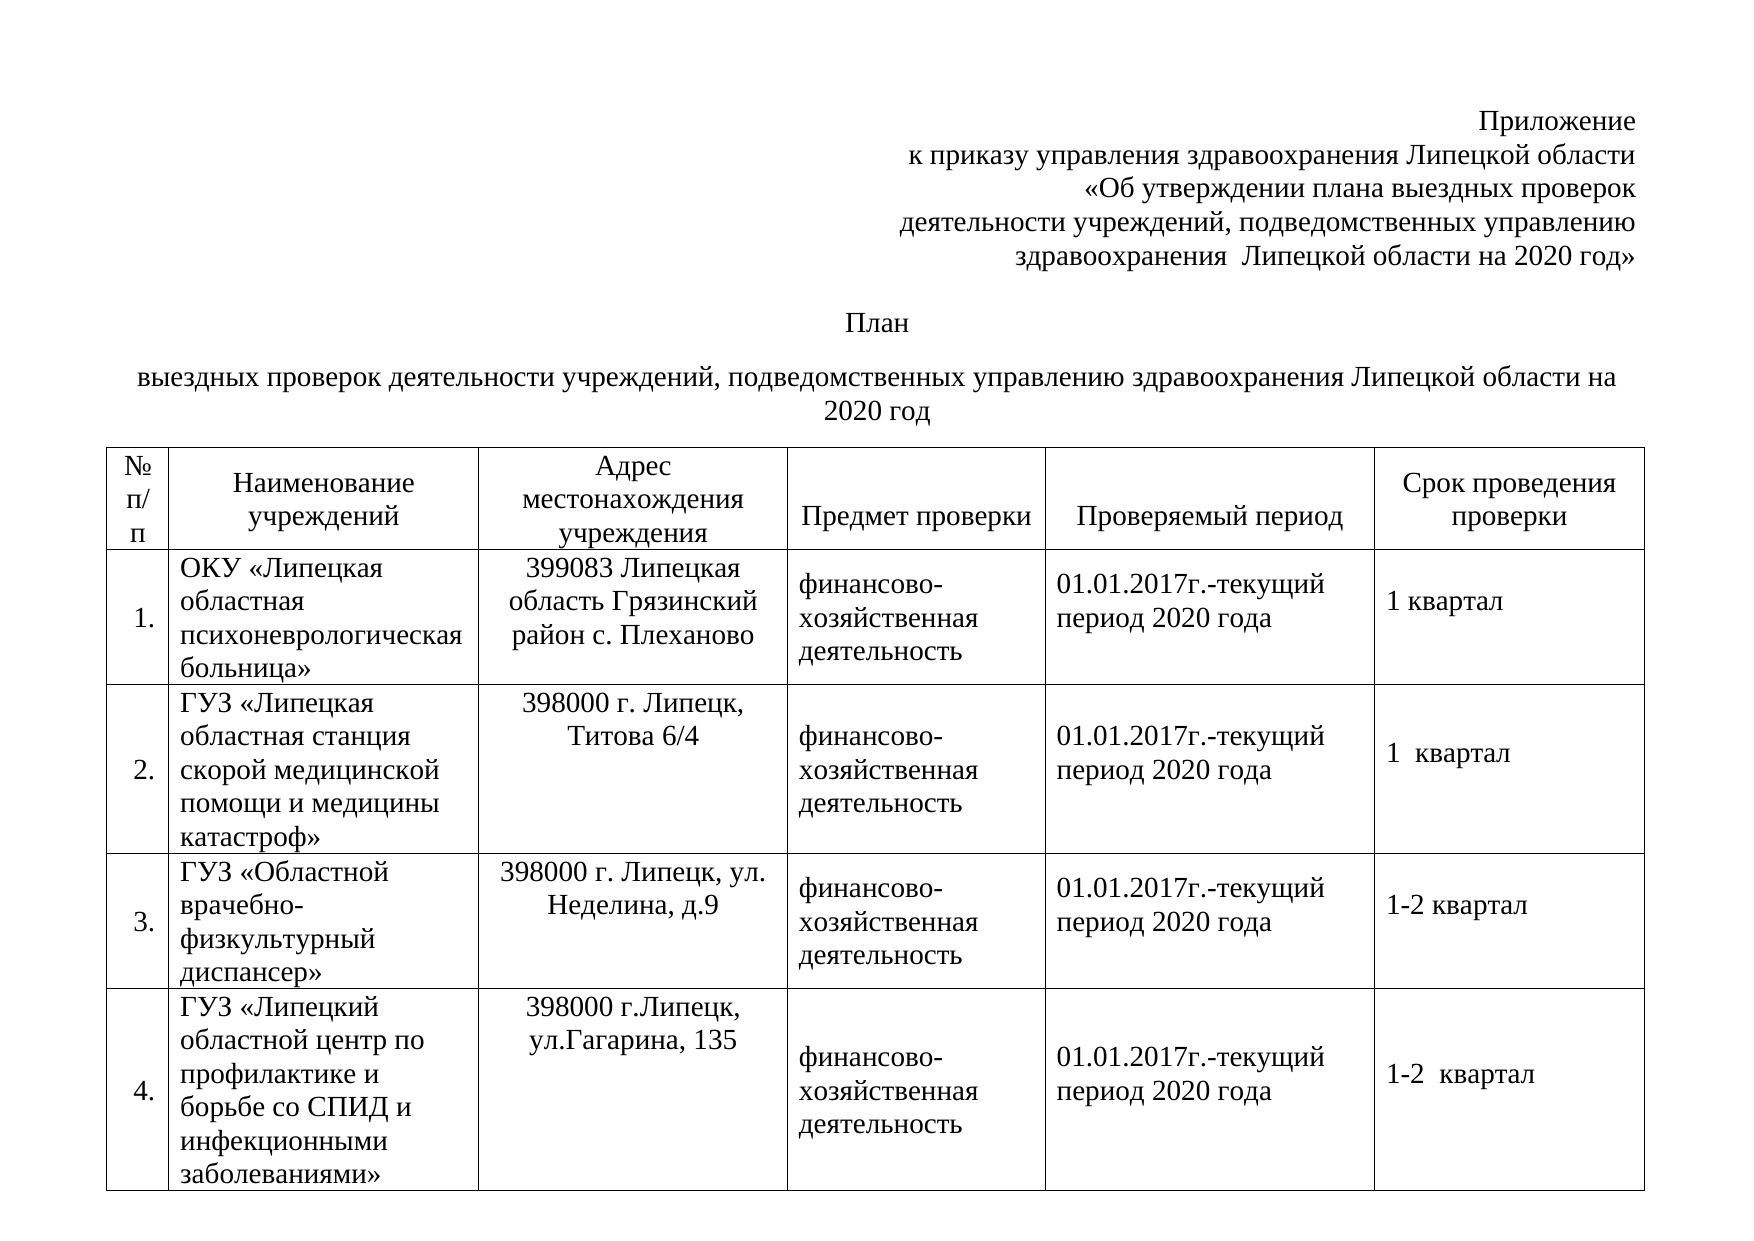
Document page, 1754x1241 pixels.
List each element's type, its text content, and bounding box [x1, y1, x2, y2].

text выездных проверок деятельности учреждений, подведомственных управлению здравоохранения Липецкой области на 2020 год [118, 359, 1636, 426]
table_cell финансово-хозяйственная деятельность [788, 854, 1045, 988]
text «Об утверждении плана выездных проверок [118, 171, 1636, 204]
table_cell 1 квартал [1375, 685, 1644, 853]
text План [118, 305, 1636, 338]
table_header Проверяемый период [1046, 448, 1374, 549]
table_cell ГУЗ «Областной врачебно-физкультурный диспансер» [169, 854, 478, 988]
table_cell ГУЗ «Липецкая областная станция скорой медицинской помощи и медицины катастроф» [169, 685, 478, 853]
table_header Предмет проверки [788, 448, 1045, 549]
table_cell 398000 г. Липецк, ул. Неделина, д.9 [479, 854, 787, 988]
table_cell 01.01.2017г.-текущий период 2020 года [1046, 550, 1374, 684]
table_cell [1046, 989, 1374, 1190]
table_cell ОКУ «Липецкая областная психоневрологическая больница» [169, 550, 478, 684]
table_cell 398000 г. Липецк, Титова 6/4 [479, 685, 787, 853]
table_cell 01.01.2017г.-текущий период 2020 года [1046, 685, 1374, 853]
table_header Наименование учреждений [169, 448, 478, 549]
table_header Срок проведения проверки [1375, 448, 1644, 549]
table_cell 399083 Липецкая область Грязинский район с. Плеханово [479, 550, 787, 684]
table_cell финансово-хозяйственная деятельность [788, 550, 1045, 684]
table_cell 1 квартал [1375, 550, 1644, 684]
table_cell 1-2 квартал [1375, 854, 1644, 988]
table_header Адрес местонахождения учреждения [479, 448, 787, 549]
table_cell ГУЗ «Липецкий областной центр по профилактике и борьбе со СПИД и инфекционными заболеваниями» [169, 989, 478, 1190]
table_cell 01.01.2017г.-текущий период 2020 года [1046, 854, 1374, 988]
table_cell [788, 989, 1045, 1190]
text к приказу управления здравоохранения Липецкой области [118, 137, 1636, 171]
text здравоохранения Липецкой области на 2020 год» [118, 238, 1636, 271]
table_cell финансово-хозяйственная деятельность [788, 685, 1045, 853]
table_cell 398000 г.Липецк, ул.Гагарина, 135 [479, 989, 787, 1190]
text деятельности учреждений, подведомственных управлению [118, 204, 1636, 238]
table_cell [107, 685, 168, 853]
table_header № п/п [107, 448, 168, 549]
table_cell 1-2 квартал [1375, 989, 1644, 1190]
table_cell [107, 989, 168, 1190]
table_cell [107, 550, 168, 684]
text Приложение [118, 103, 1636, 137]
table_cell [107, 854, 168, 988]
